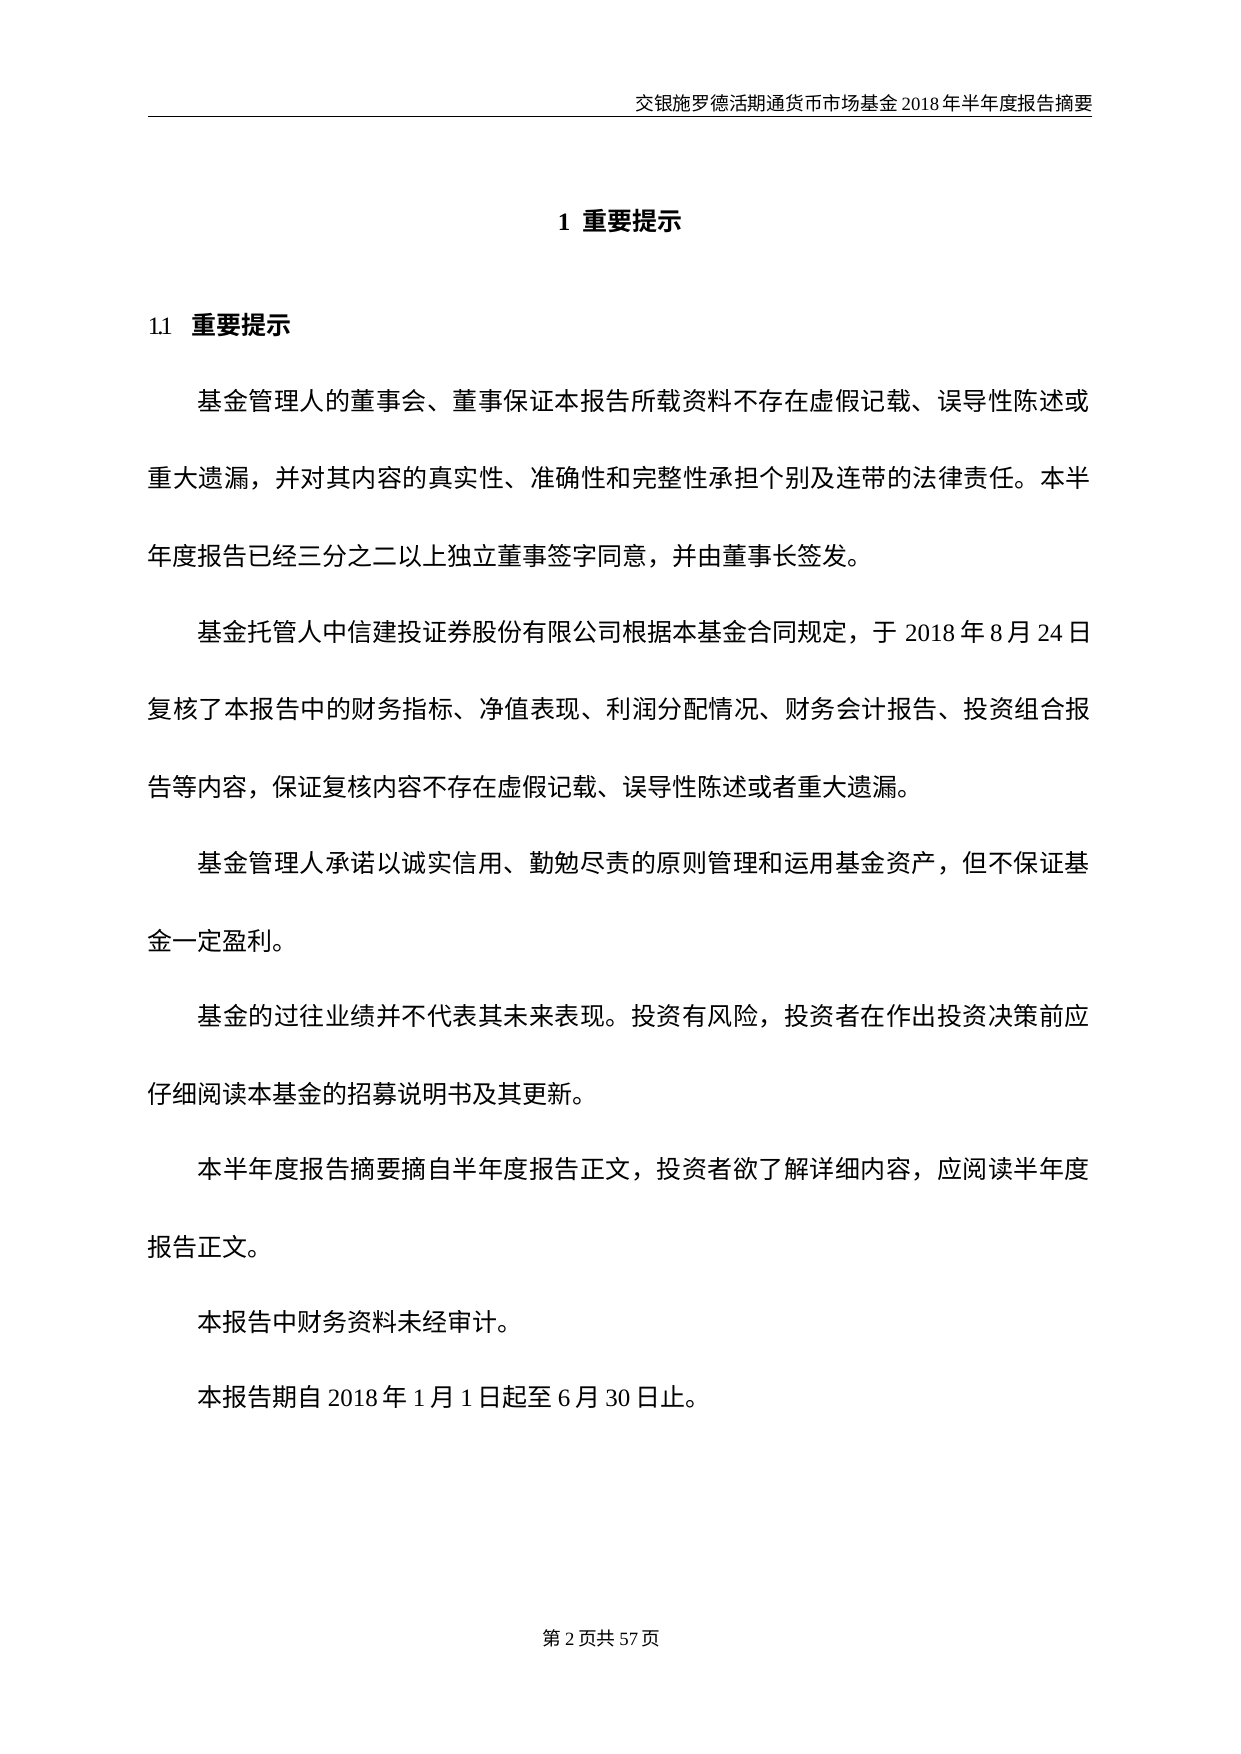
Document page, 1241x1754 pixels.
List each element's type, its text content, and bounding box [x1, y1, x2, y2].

subtitle 1 重要提示 [148, 187, 1092, 252]
subtitle 重要提示 [148, 291, 1092, 356]
text 基金的过往业绩并不代表其未来表现。投资有风险，投资者在作出投资决策前应仔细阅读本基金的招募说明书及其更新。 [148, 982, 1092, 1125]
text 本报告期自2018年1月1日起至6月30日止。 [148, 1363, 1092, 1428]
text 本半年度报告摘要摘自半年度报告正文，投资者欲了解详细内容，应阅读半年度报告正文。 [148, 1135, 1092, 1278]
text 基金管理人的董事会、董事保证本报告所载资料不存在虚假记载、误导性陈述或重大遗漏，并对其内容的真实性、准确性和完整性承担个别及连带的法律责任。本半年度报告已经三分之二以上独立董事签字同意，并由董事长签发。 [148, 367, 1092, 587]
text 基金托管人中信建投证券股份有限公司根据本基金合同规定，于2018年8月24日复核了本报告中的财务指标、净值表现、利润分配情况、财务会计报告、投资组合报告等内容，保证复核内容不存在虚假记载、误导性陈述或者重大遗漏。 [148, 598, 1092, 818]
text 本报告中财务资料未经审计。 [148, 1288, 1092, 1353]
text 基金管理人承诺以诚实信用、勤勉尽责的原则管理和运用基金资产，但不保证基金一定盈利。 [148, 829, 1092, 972]
